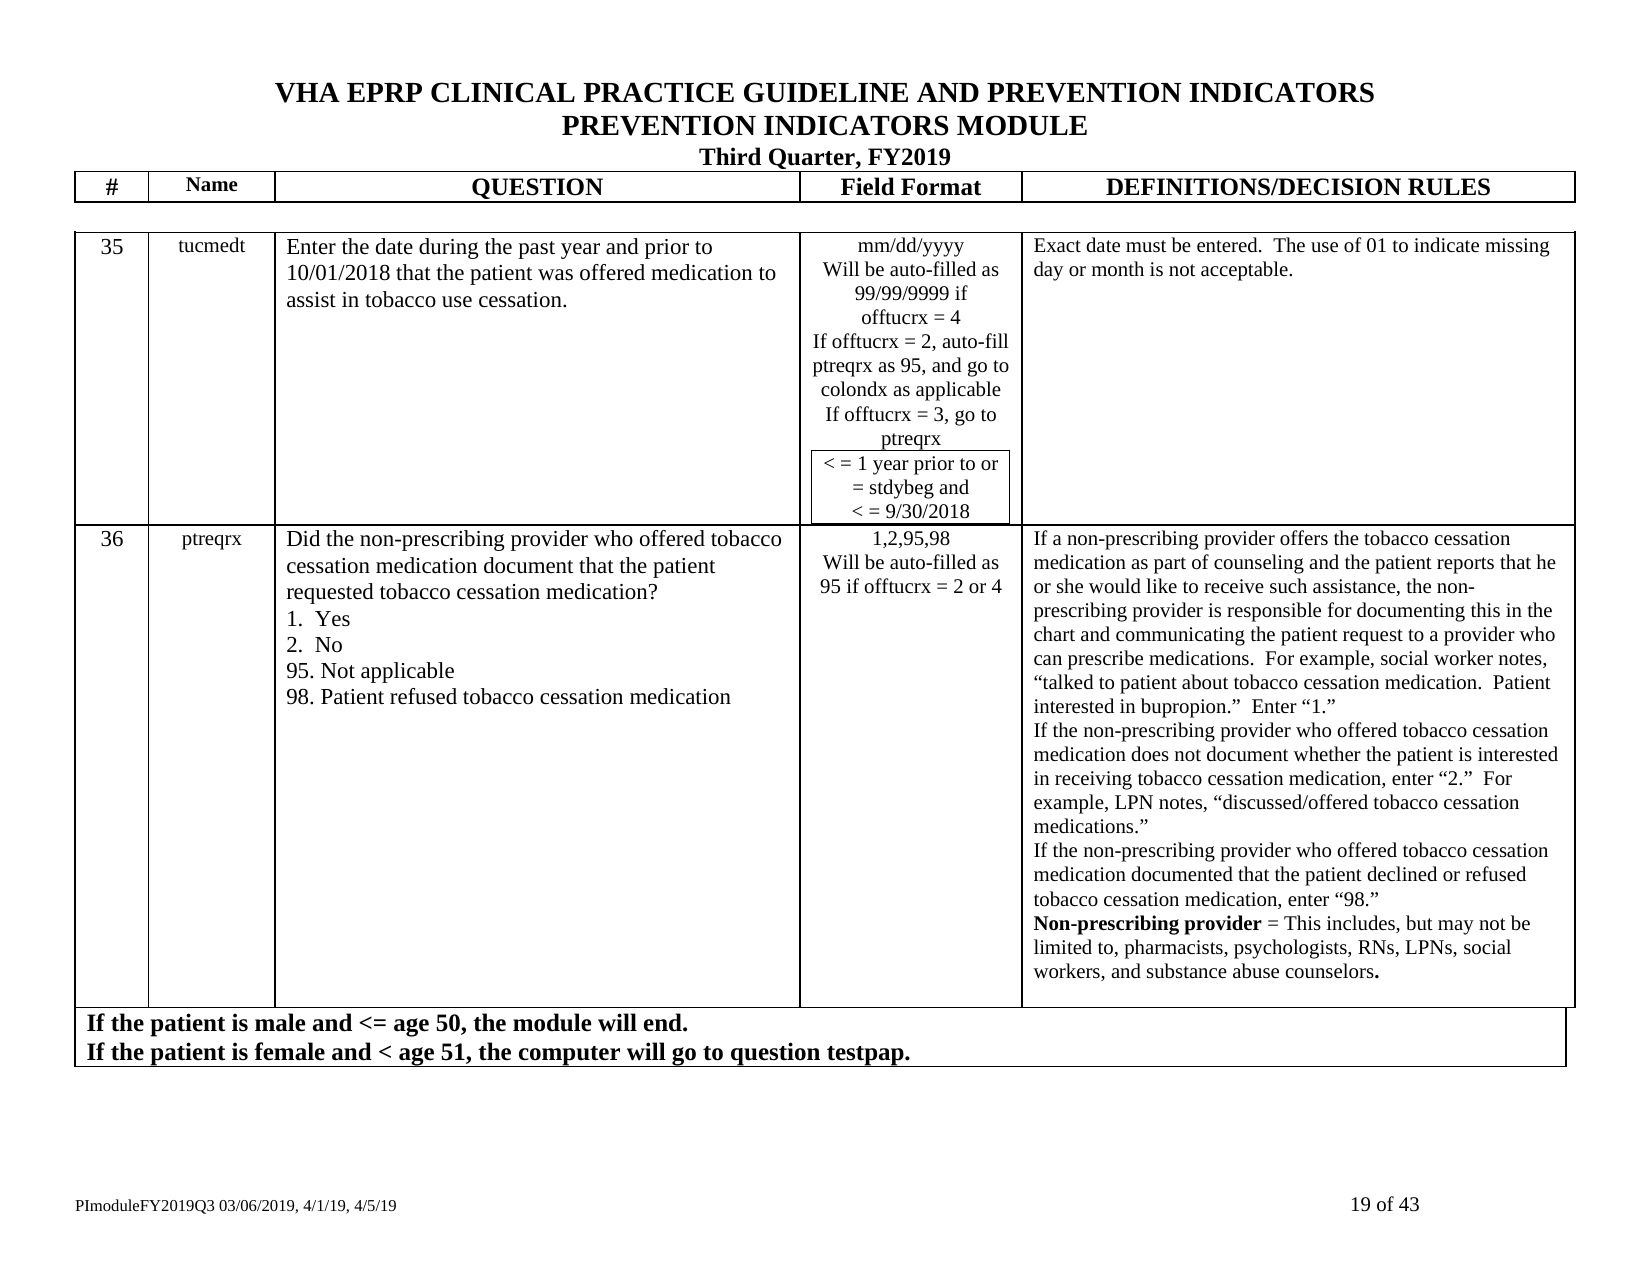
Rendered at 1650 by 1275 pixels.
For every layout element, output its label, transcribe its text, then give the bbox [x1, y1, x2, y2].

table_cell 1,2,95,98 Will be auto-filled as 95 if offtucrx = 2 or 4 [801, 526, 1021, 1007]
table_cell 36 [76, 526, 148, 1007]
table_cell mm/dd/yyyy Will be auto-filled as 99/99/9999 if offtucrx = 4 If offtucrx = 2, auto-fill ptreqrx as 95, and go to colondx as applicable If offtucrx = 3, go to ptreqrx [801, 233, 1021, 524]
table_cell Did the non-prescribing provider who offered tobacco cessation medication document that the patient requested tobacco cessation medication? 1. Yes 2. No 95. Not applicable 98. Patient refused tobacco cessation medication [276, 526, 799, 1007]
table_cell If a non-prescribing provider offers the tobacco cessation medication as part of counseling and the patient reports that he or she would like to receive such assistance, the non-prescribing provider is responsible for documenting this in the chart and communicating the patient request to a provider who can prescribe medications. For example, social worker notes, “talked to patient about tobacco cessation medication. Patient interested in bupropion.” Enter “1.” If the non-prescribing provider who offered tobacco cessation medication does not document whether the patient is interested in receiving tobacco cessation medication, enter “2.” For example, LPN notes, “discussed/offered tobacco cessation medications.” If the non-prescribing provider who offered tobacco cessation medication documented that the patient declined or refused tobacco cessation medication, enter “98.” Non-prescribing provider = This includes, but may not be limited to, pharmacists, psychologists, RNs, LPNs, social workers, and substance abuse counselors. [1023, 526, 1574, 1007]
table_cell ptreqrx [149, 526, 274, 1007]
table_cell If the patient is male and <= age 50, the module will end. If the patient is female and < age 51, the computer will go to question testpap. [76, 1008, 1565, 1066]
table_cell Exact date must be entered. The use of 01 to indicate missing day or month is not acceptable. [1023, 233, 1574, 524]
table_cell Enter the date during the past year and prior to 10/01/2018 that the patient was offered medication to assist in tobacco use cessation. [276, 233, 799, 524]
table_cell 35 [76, 233, 148, 524]
table_cell tucmedt [149, 233, 274, 524]
